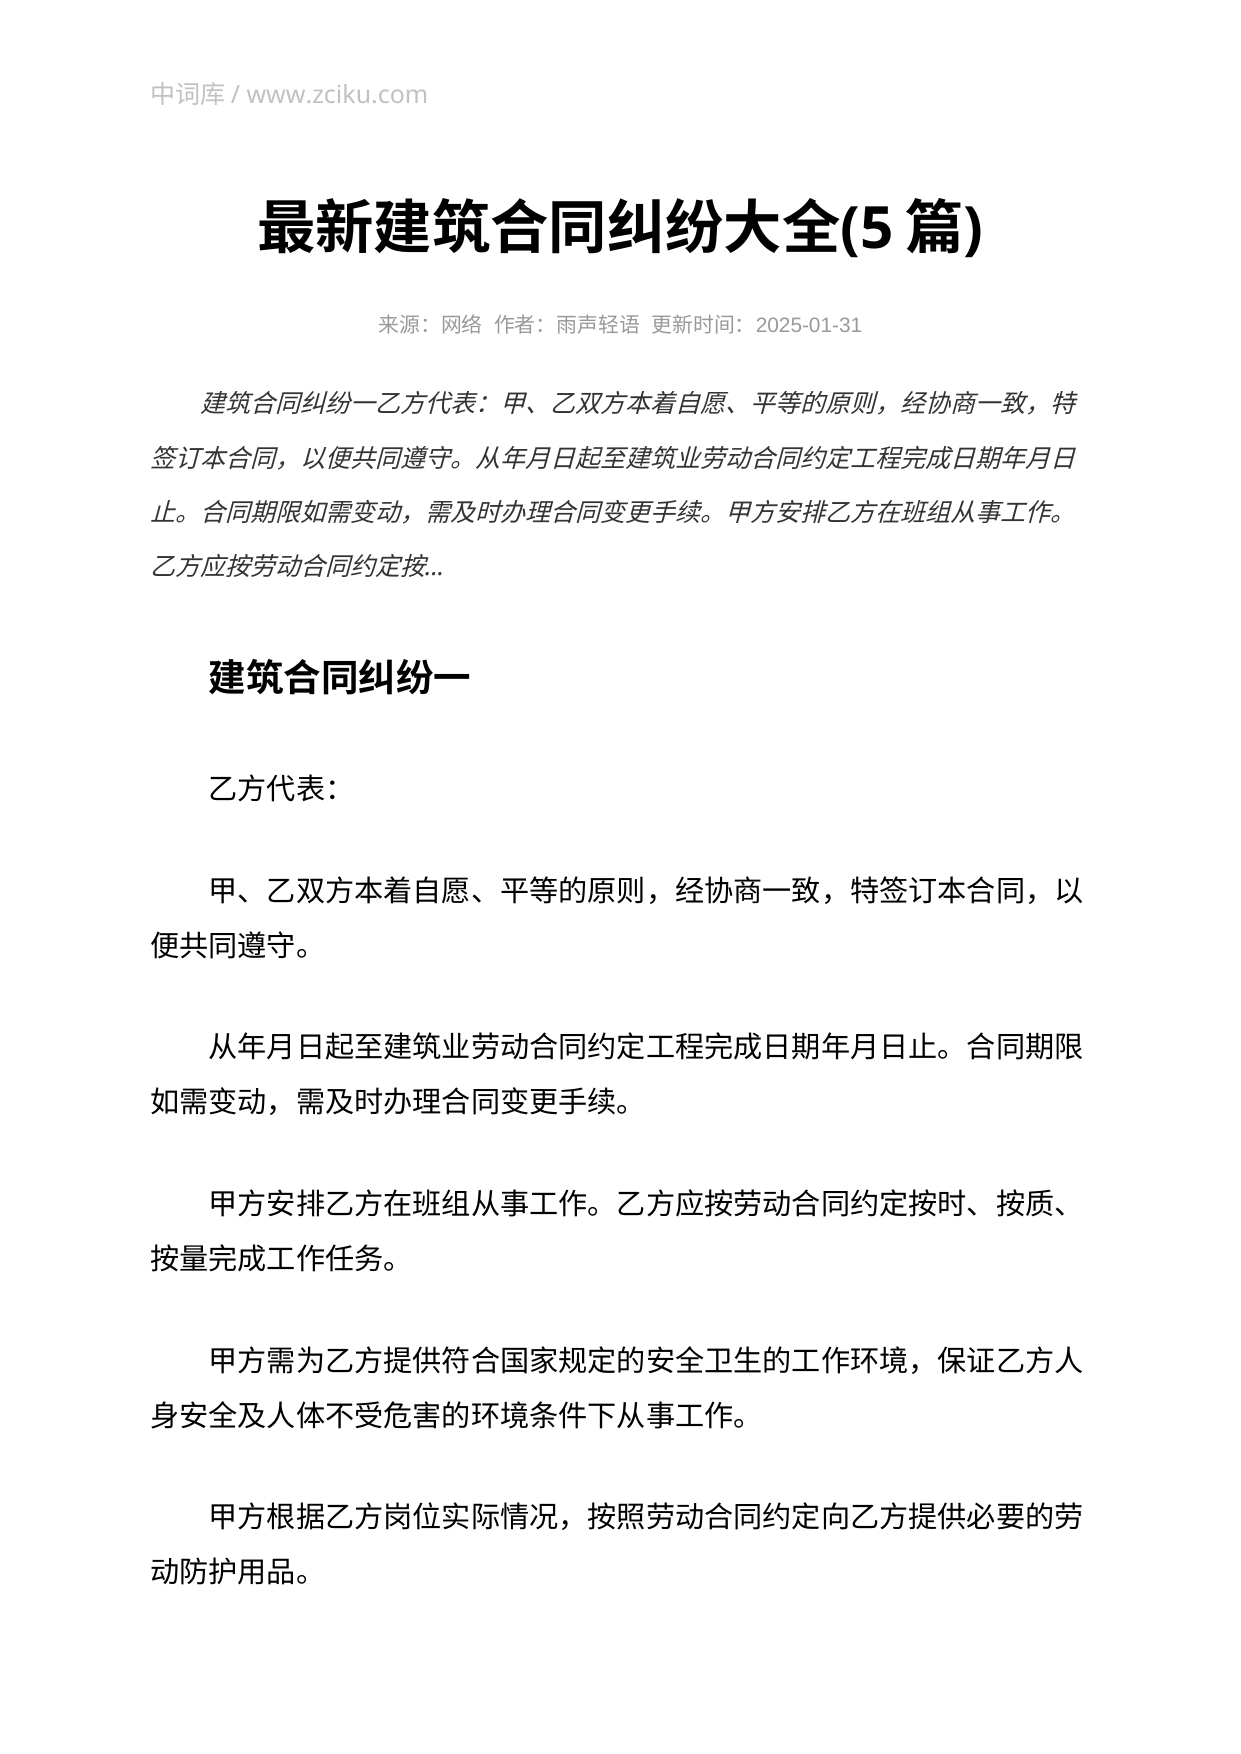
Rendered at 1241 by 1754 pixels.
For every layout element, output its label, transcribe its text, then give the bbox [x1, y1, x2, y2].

text 甲方需为乙方提供符合国家规定的安全卫生的工作环境，保证乙方人身安全及人体不受危害的环境条件下从事工作。 [150, 1337, 1090, 1434]
text 从年月日起至建筑业劳动合同约定工程完成日期年月日止。合同期限如需变动，需及时办理合同变更手续。 [150, 1024, 1090, 1121]
text 来源：网络 作者：雨声轻语 更新时间：2025-01-31 [150, 313, 1090, 337]
text 甲方根据乙方岗位实际情况，按照劳动合同约定向乙方提供必要的劳动防护用品。 [150, 1494, 1090, 1591]
text 甲方安排乙方在班组从事工作。乙方应按劳动合同约定按时、按质、按量完成工作任务。 [150, 1181, 1090, 1278]
text 建筑合同纠纷一乙方代表：甲、乙双方本着自愿、平等的原则，经协商一致，特签订本合同，以便共同遵守。从年月日起至建筑业劳动合同约定工程完成日期年月日止。合同期限如需变动，需及时办理合同变更手续。甲方安排乙方在班组从事工作。乙方应按劳动合同约定按... [150, 384, 1090, 583]
text 乙方代表： [150, 766, 1090, 808]
text 建筑合同纠纷一 [150, 648, 1090, 702]
text 甲、乙双方本着自愿、平等的原则，经协商一致，特签订本合同，以便共同遵守。 [150, 867, 1090, 964]
subtitle 最新建筑合同纠纷大全(5篇) [150, 181, 1090, 266]
